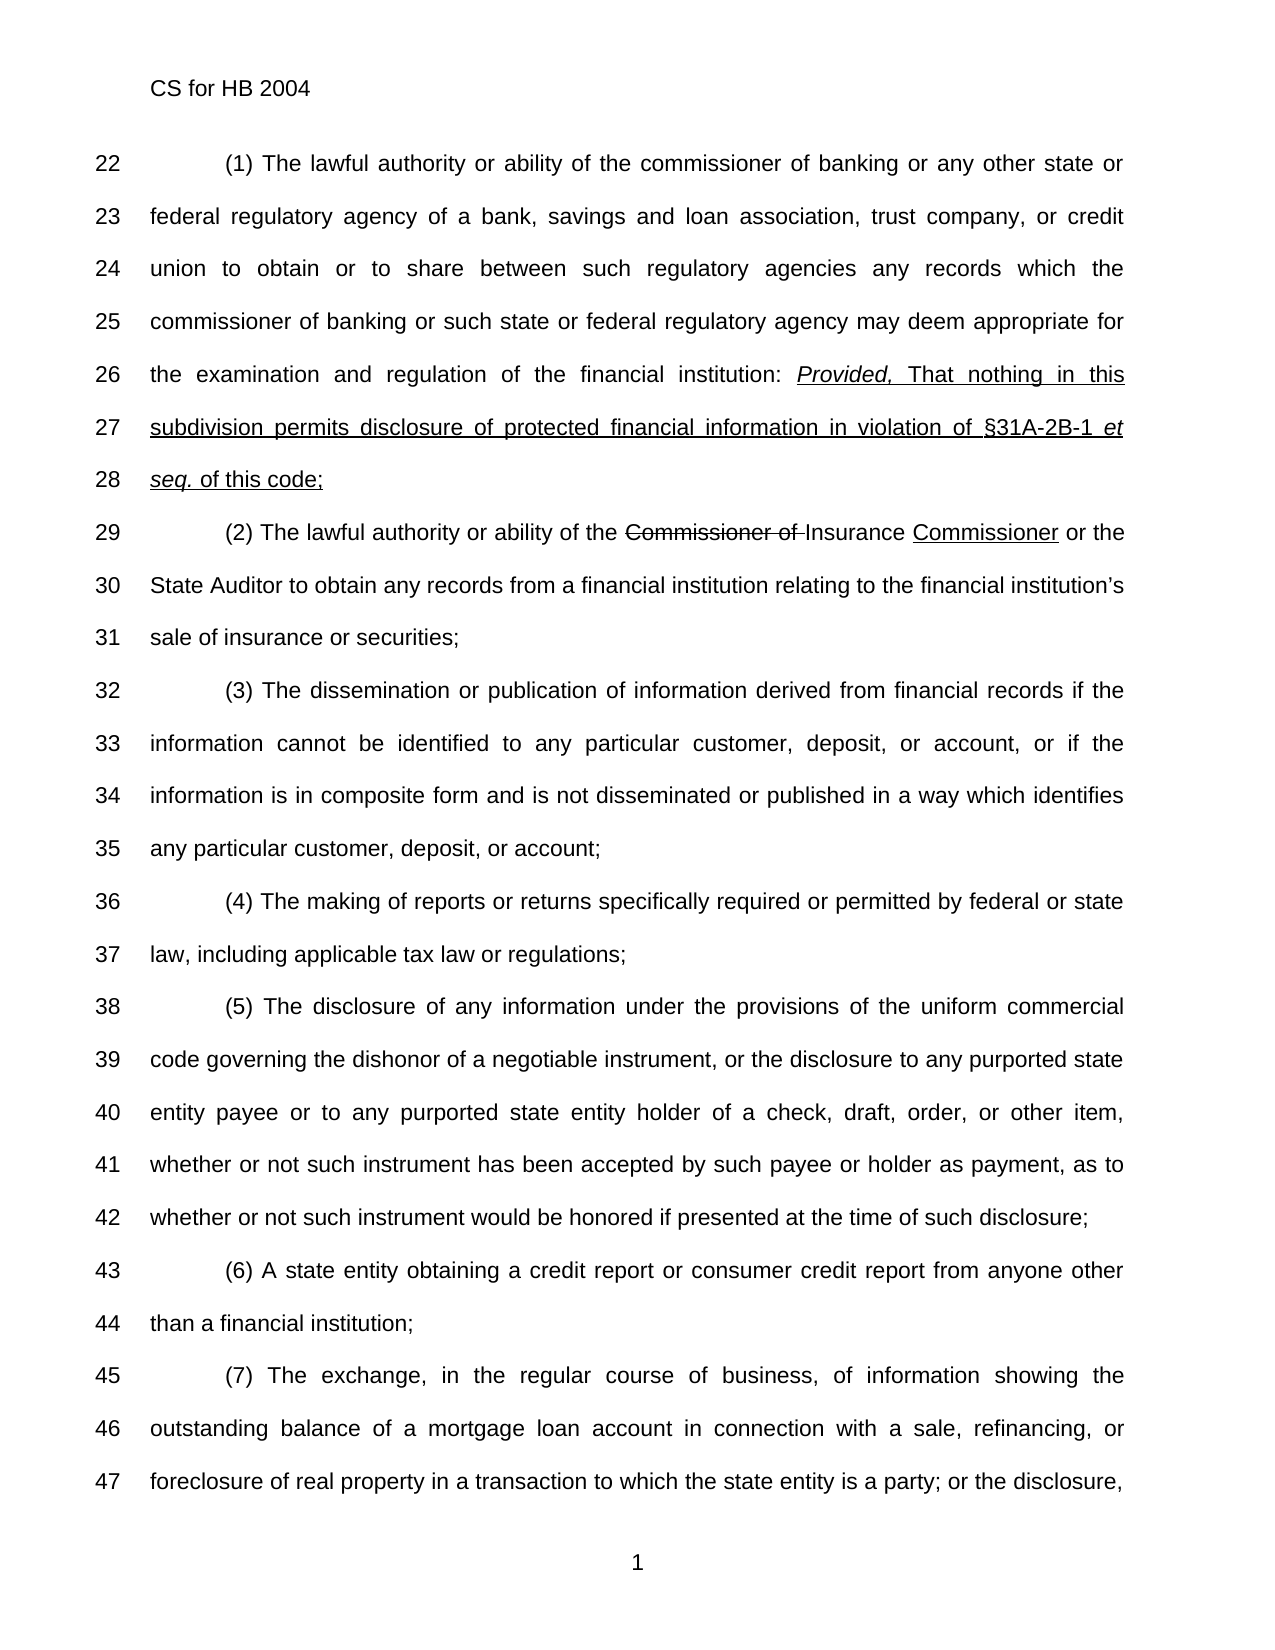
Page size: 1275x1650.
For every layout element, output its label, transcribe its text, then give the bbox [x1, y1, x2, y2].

text (3) The dissemination or publication of information derived from financial records if the information cannot be identified to any particular customer, deposit, or account, or if the information is in composite form and is not disseminated or published in a way which identifies any particular customer, deposit, or account; [150, 677, 1125, 862]
text (6) A state entity obtaining a credit report or consumer credit report from anyone other than a financial institution; [150, 1257, 1125, 1336]
text (2) The lawful authority or ability of the Commissioner of Insurance Commissioner or the State Auditor to obtain any records from a financial institution relating to the financial institution’s sale of insurance or securities; [150, 519, 1125, 651]
text (4) The making of reports or returns specifically required or permitted by federal or state law, including applicable tax law or regulations; [150, 888, 1125, 967]
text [150, 1362, 1125, 1494]
text (5) The disclosure of any information under the provisions of the uniform commercial code governing the dishonor of a negotiable instrument, or the disclosure to any purported state entity payee or to any purported state entity holder of a check, draft, order, or other item, whether or not such instrument has been accepted by such payee or holder as payment, as to whether or not such instrument would be honored if presented at the time of such disclosure; [150, 993, 1125, 1231]
text (1) The lawful authority or ability of the commissioner of banking or any other state or federal regulatory agency of a bank, savings and loan association, trust company, or credit union to obtain or to share between such regulatory agencies any records which the commissioner of banking or such state or federal regulatory agency may deem appropriate for the examination and regulation of the financial institution: Provided, That nothing in this subdivision permits disclosure of protected financial information in violation of §31A-2B-1 et seq. of this code; [150, 150, 1125, 493]
